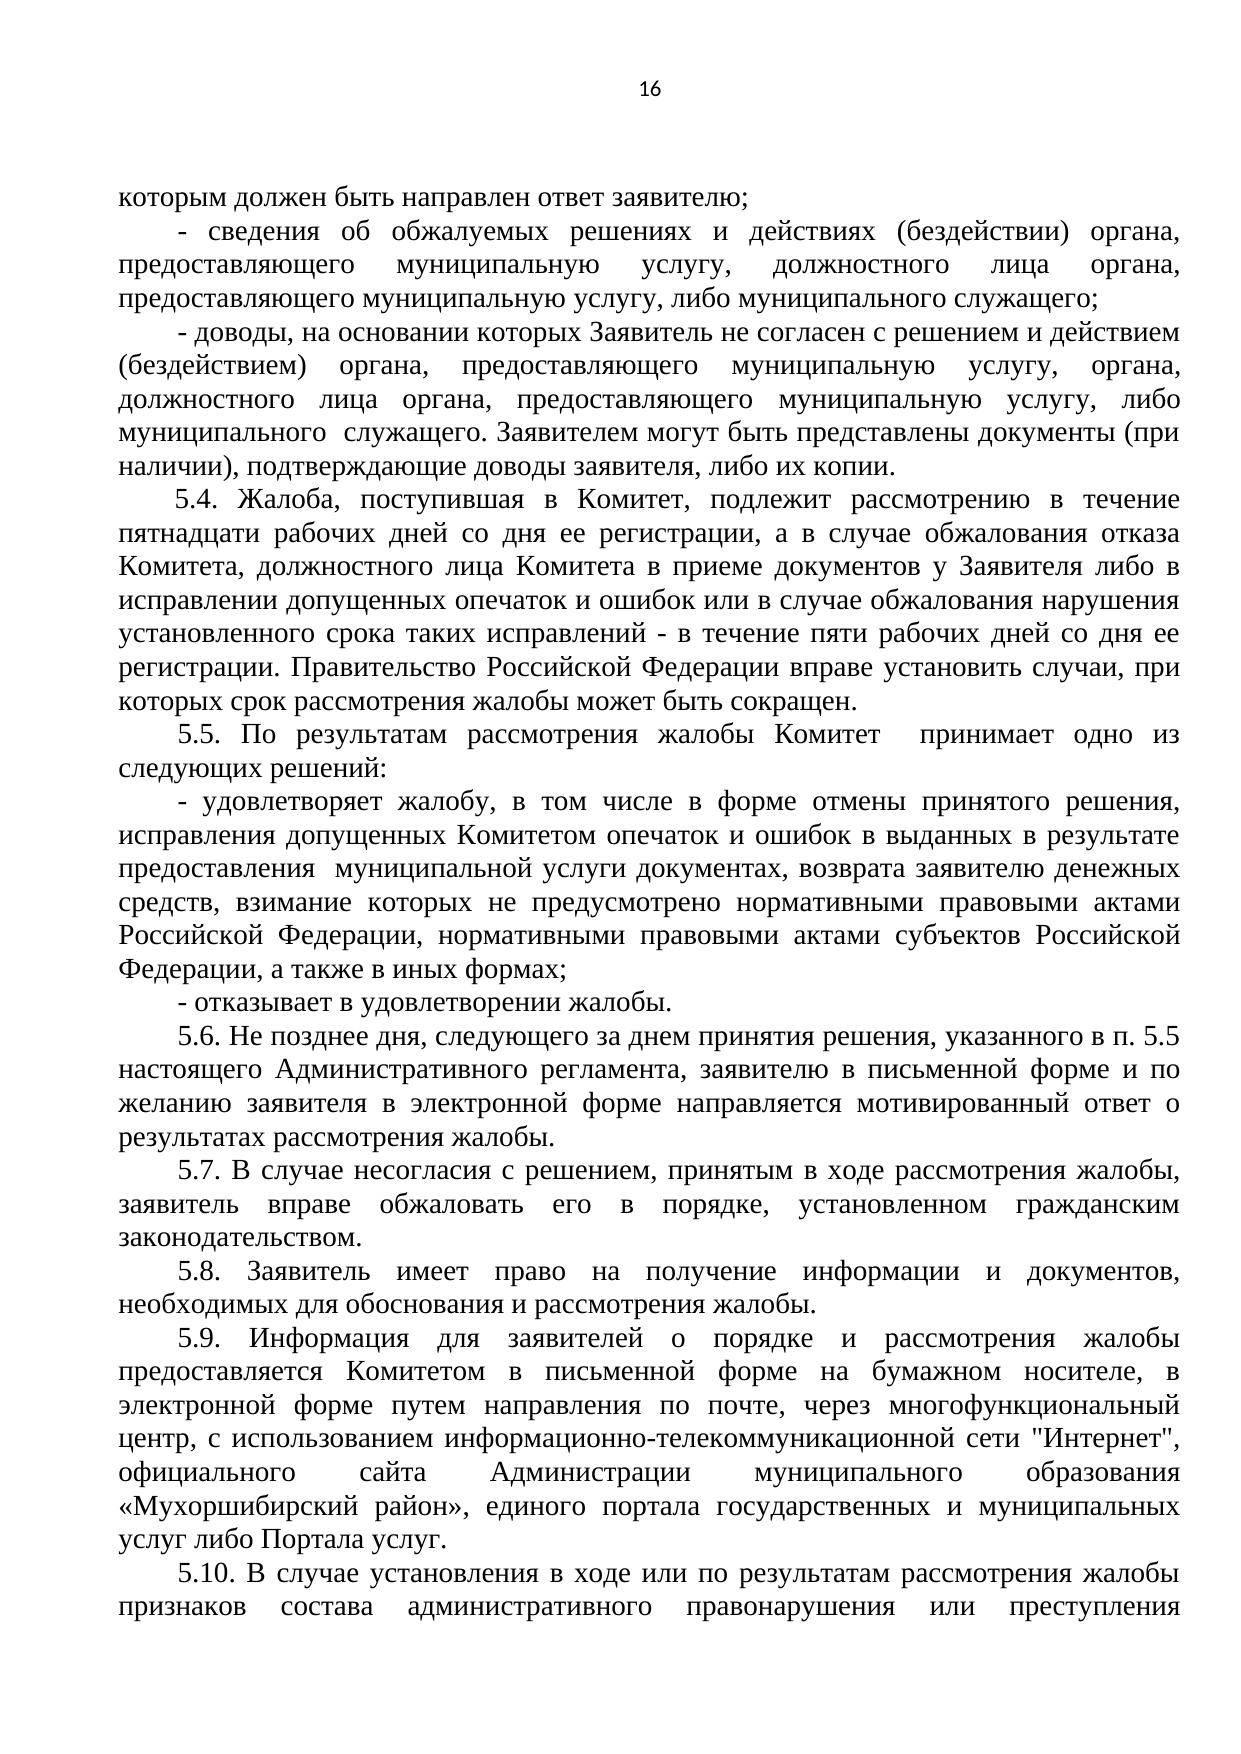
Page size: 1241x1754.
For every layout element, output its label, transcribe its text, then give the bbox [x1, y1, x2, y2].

text - сведения об обжалуемых решениях и действиях (бездействии) органа, предоставляющего муниципальную услугу, должностного лица органа, предоставляющего муниципальную услугу, либо муниципального служащего; [118, 213, 1181, 314]
text 5.6. Не позднее дня, следующего за днем принятия решения, указанного в п. 5.5 настоящего Административного регламента, заявителю в письменной форме и по желанию заявителя в электронной форме направляется мотивированный ответ о результатах рассмотрения жалобы. [118, 1018, 1181, 1152]
text - отказывает в удовлетворении жалобы. [118, 984, 1181, 1018]
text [118, 179, 1181, 213]
text 5.9. Информация для заявителей о порядке и рассмотрения жалобы предоставляется Комитетом в письменной форме на бумажном носителе, в электронной форме путем направления по почте, через многофункциональный центр, с использованием информационно-телекоммуникационной сети "Интернет", официального сайта Администрации муниципального образования «Мухоршибирский район», единого портала государственных и муниципальных услуг либо Портала услуг. [118, 1320, 1181, 1555]
text - доводы, на основании которых Заявитель не согласен с решением и действием (бездействием) органа, предоставляющего муниципальную услугу, органа, должностного лица органа, предоставляющего муниципальную услугу, либо муниципального служащего. Заявителем могут быть представлены документы (при наличии), подтверждающие доводы заявителя, либо их копии. [118, 314, 1181, 481]
text 5.8. Заявитель имеет право на получение информации и документов, необходимых для обоснования и рассмотрения жалобы. [118, 1253, 1181, 1320]
text 5.4. Жалоба, поступившая в Комитет, подлежит рассмотрению в течение пятнадцати рабочих дней со дня ее регистрации, а в случае обжалования отказа Комитета, должностного лица Комитета в приеме документов у Заявителя либо в исправлении допущенных опечаток и ошибок или в случае обжалования нарушения установленного срока таких исправлений - в течение пяти рабочих дней со дня ее регистрации. Правительство Российской Федерации вправе установить случаи, при которых срок рассмотрения жалобы может быть сокращен. [118, 481, 1181, 716]
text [118, 1555, 1181, 1622]
text 5.5. По результатам рассмотрения жалобы Комитет принимает одно из следующих решений: [118, 716, 1181, 783]
text 5.7. В случае несогласия с решением, принятым в ходе рассмотрения жалобы, заявитель вправе обжаловать его в порядке, установленном гражданским законодательством. [118, 1152, 1181, 1253]
text - удовлетворяет жалобу, в том числе в форме отмены принятого решения, исправления допущенных Комитетом опечаток и ошибок в выданных в результате предоставления муниципальной услуги документах, возврата заявителю денежных средств, взимание которых не предусмотрено нормативными правовыми актами Российской Федерации, нормативными правовыми актами субъектов Российской Федерации, а также в иных формах; [118, 783, 1181, 984]
